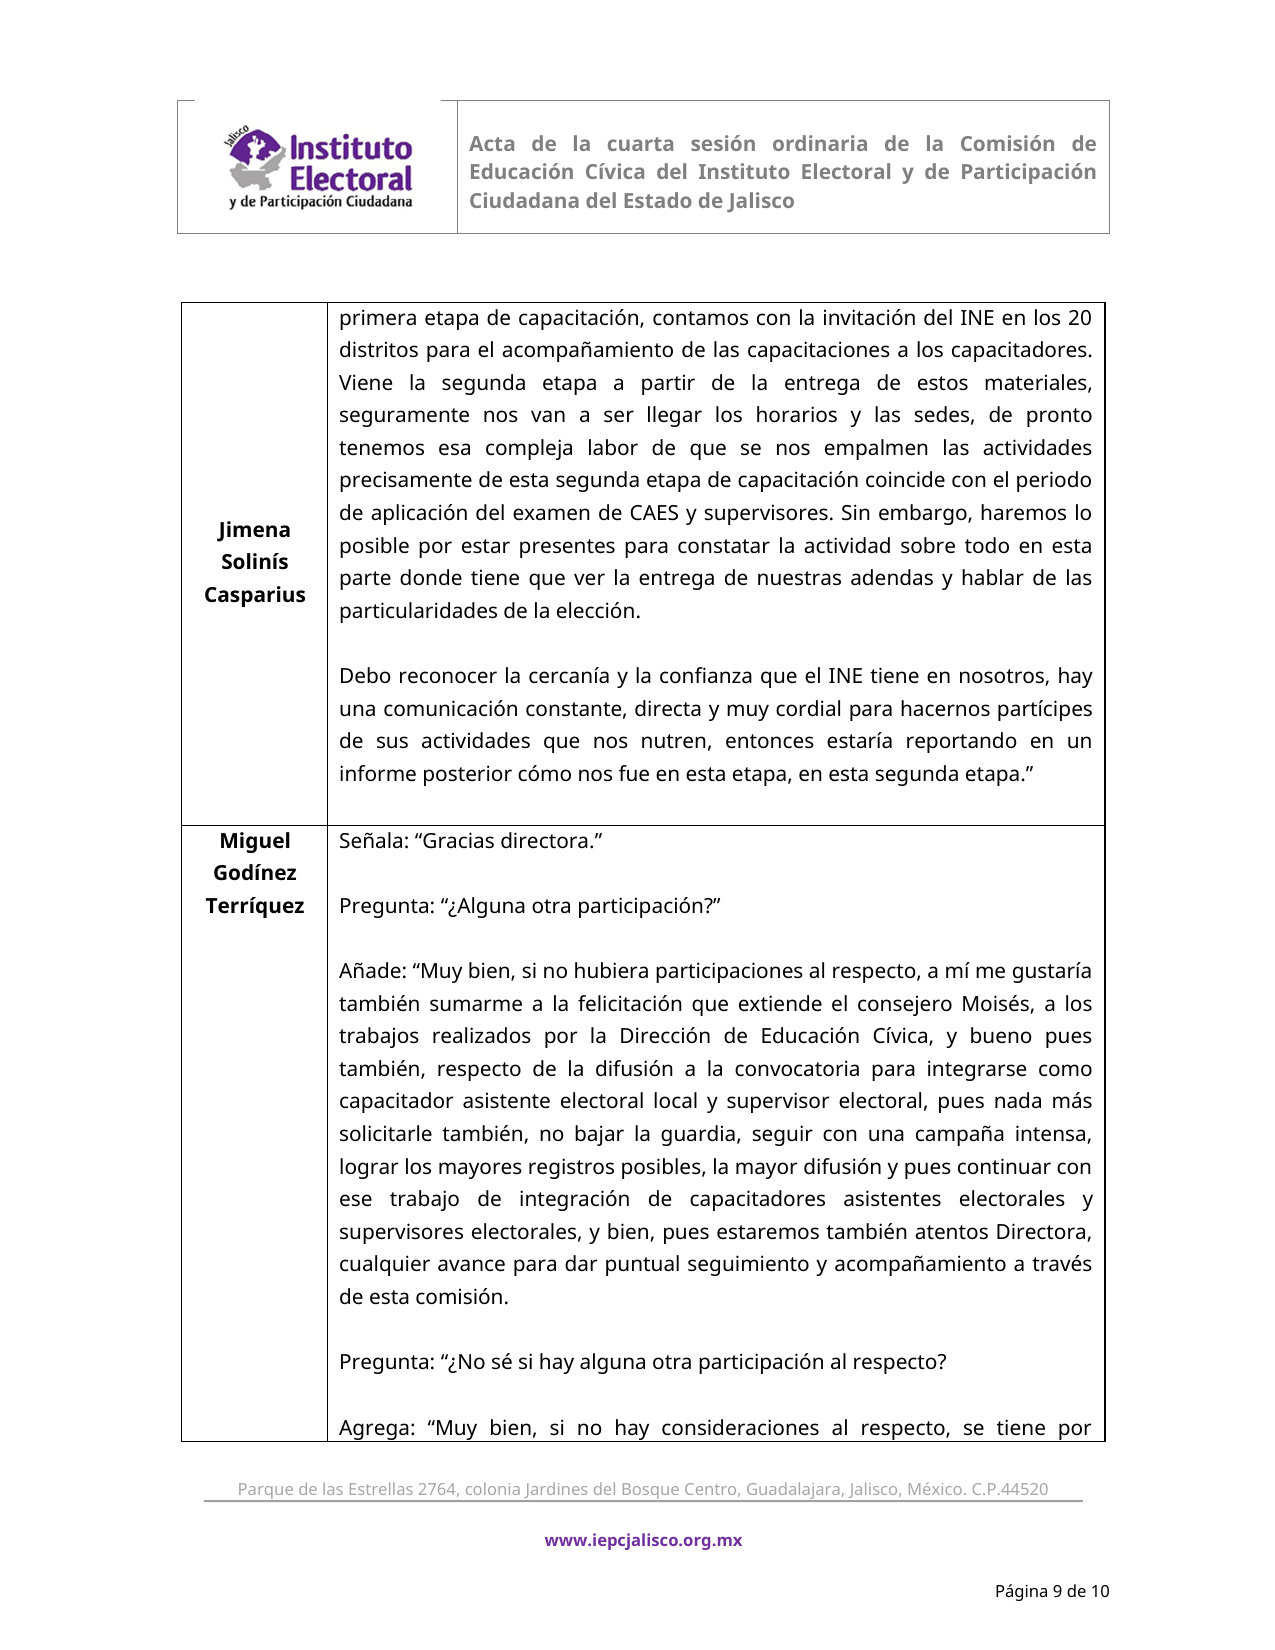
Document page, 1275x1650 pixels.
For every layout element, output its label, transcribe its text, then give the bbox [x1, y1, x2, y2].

table_cell Teresa Jimena Solinís Casparius [182, 303, 327, 825]
picture [194, 100, 441, 233]
table_cell Miguel Godínez Terríquez [182, 826, 327, 1441]
